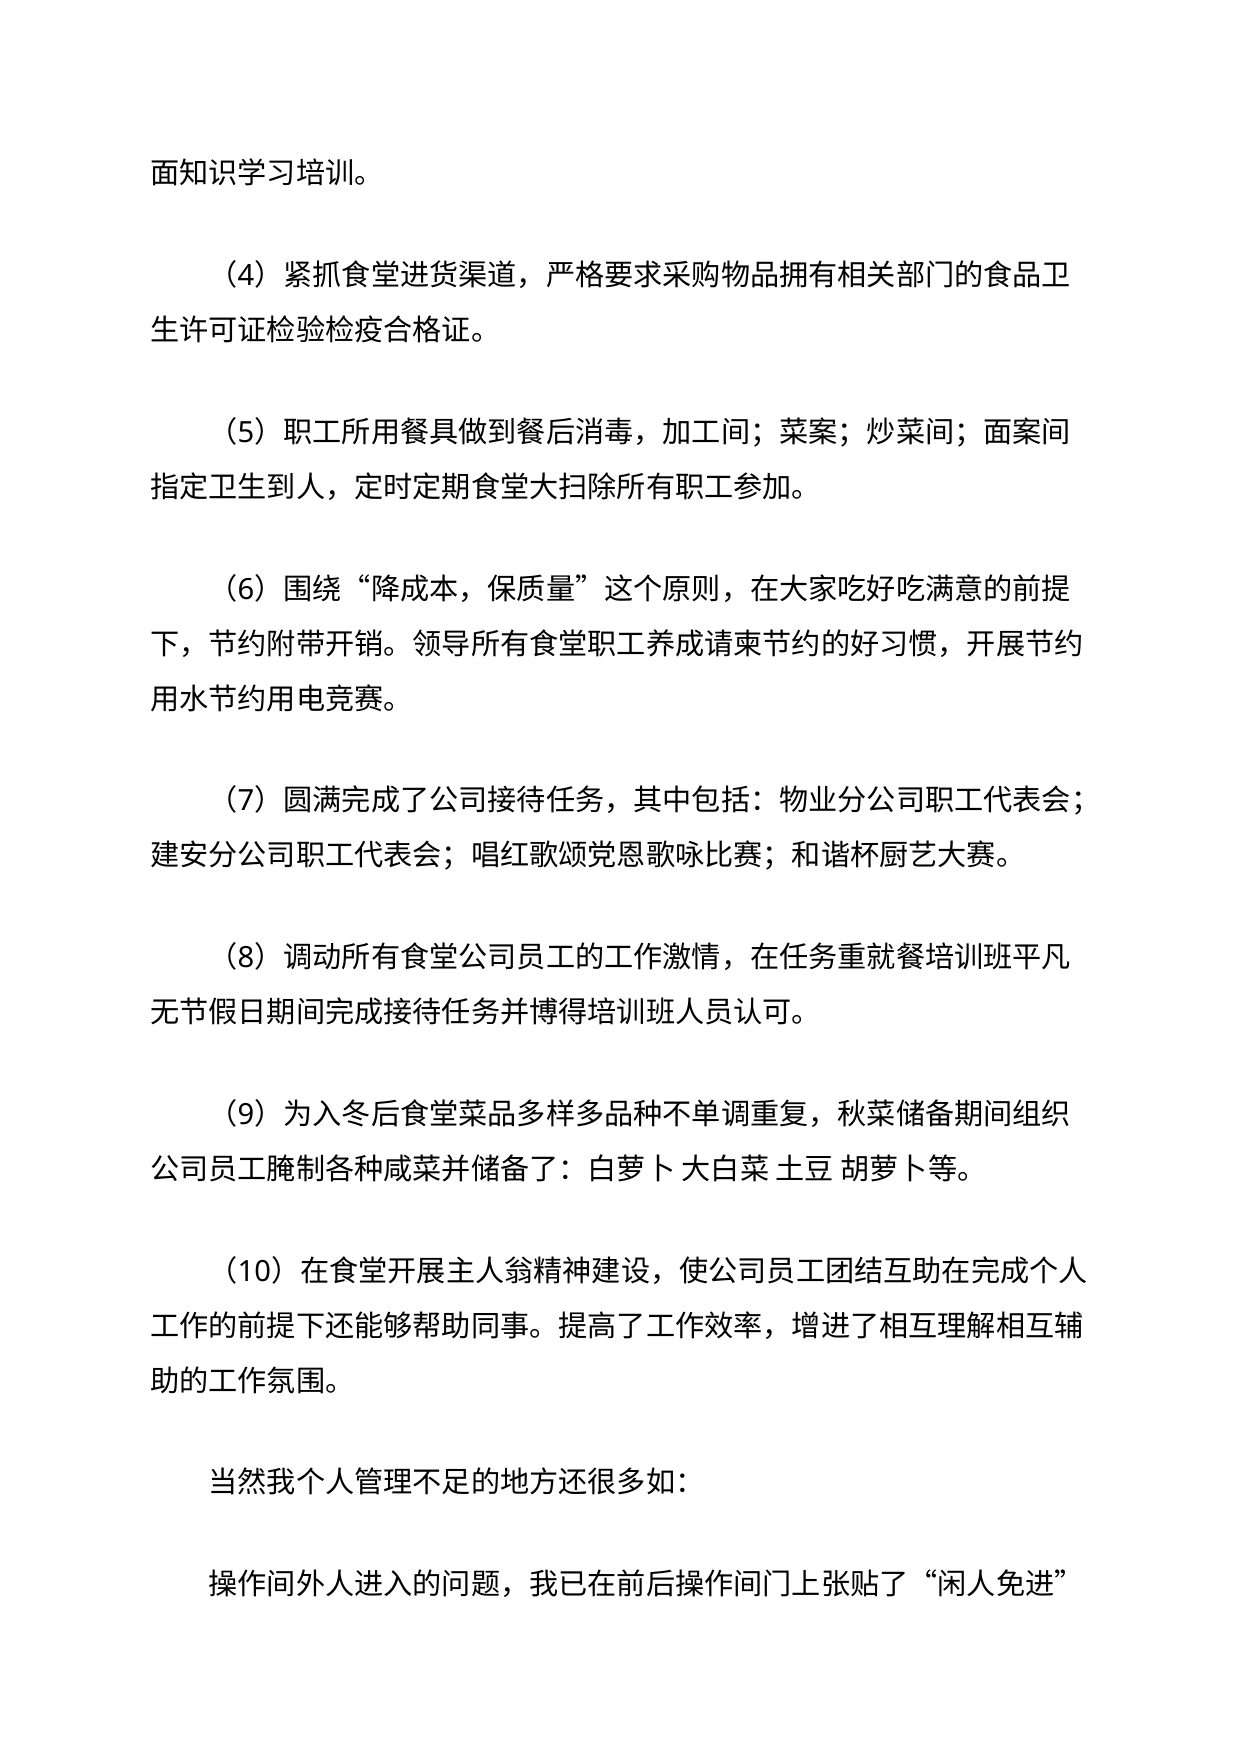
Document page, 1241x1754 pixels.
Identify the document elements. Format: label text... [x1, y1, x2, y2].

text （4）紧抓食堂进货渠道，严格要求采购物品拥有相关部门的食品卫生许可证检验检疫合格证。 [150, 252, 1090, 349]
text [150, 1561, 1090, 1603]
text （5）职工所用餐具做到餐后消毒，加工间；菜案；炒菜间；面案间指定卫生到人，定时定期食堂大扫除所有职工参加。 [150, 408, 1090, 506]
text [150, 150, 1090, 192]
text （6）围绕“降成本，保质量”这个原则，在大家吃好吃满意的前提下，节约附带开销。领导所有食堂职工养成请柬节约的好习惯，开展节约用水节约用电竞赛。 [150, 565, 1090, 717]
text （7）圆满完成了公司接待任务，其中包括：物业分公司职工代表会；建安分公司职工代表会；唱红歌颂党恩歌咏比赛；和谐杯厨艺大赛。 [150, 777, 1090, 874]
text （9）为入冬后食堂菜品多样多品种不单调重复，秋菜储备期间组织公司员工腌制各种咸菜并储备了：白萝卜 大白菜 土豆 胡萝卜等。 [150, 1091, 1090, 1188]
text 当然我个人管理不足的地方还很多如： [150, 1459, 1090, 1501]
text （10）在食堂开展主人翁精神建设，使公司员工团结互助在完成个人工作的前提下还能够帮助同事。提高了工作效率，增进了相互理解相互辅助的工作氛围。 [150, 1247, 1090, 1399]
text （8）调动所有食堂公司员工的工作激情，在任务重就餐培训班平凡无节假日期间完成接待任务并博得培训班人员认可。 [150, 934, 1090, 1031]
